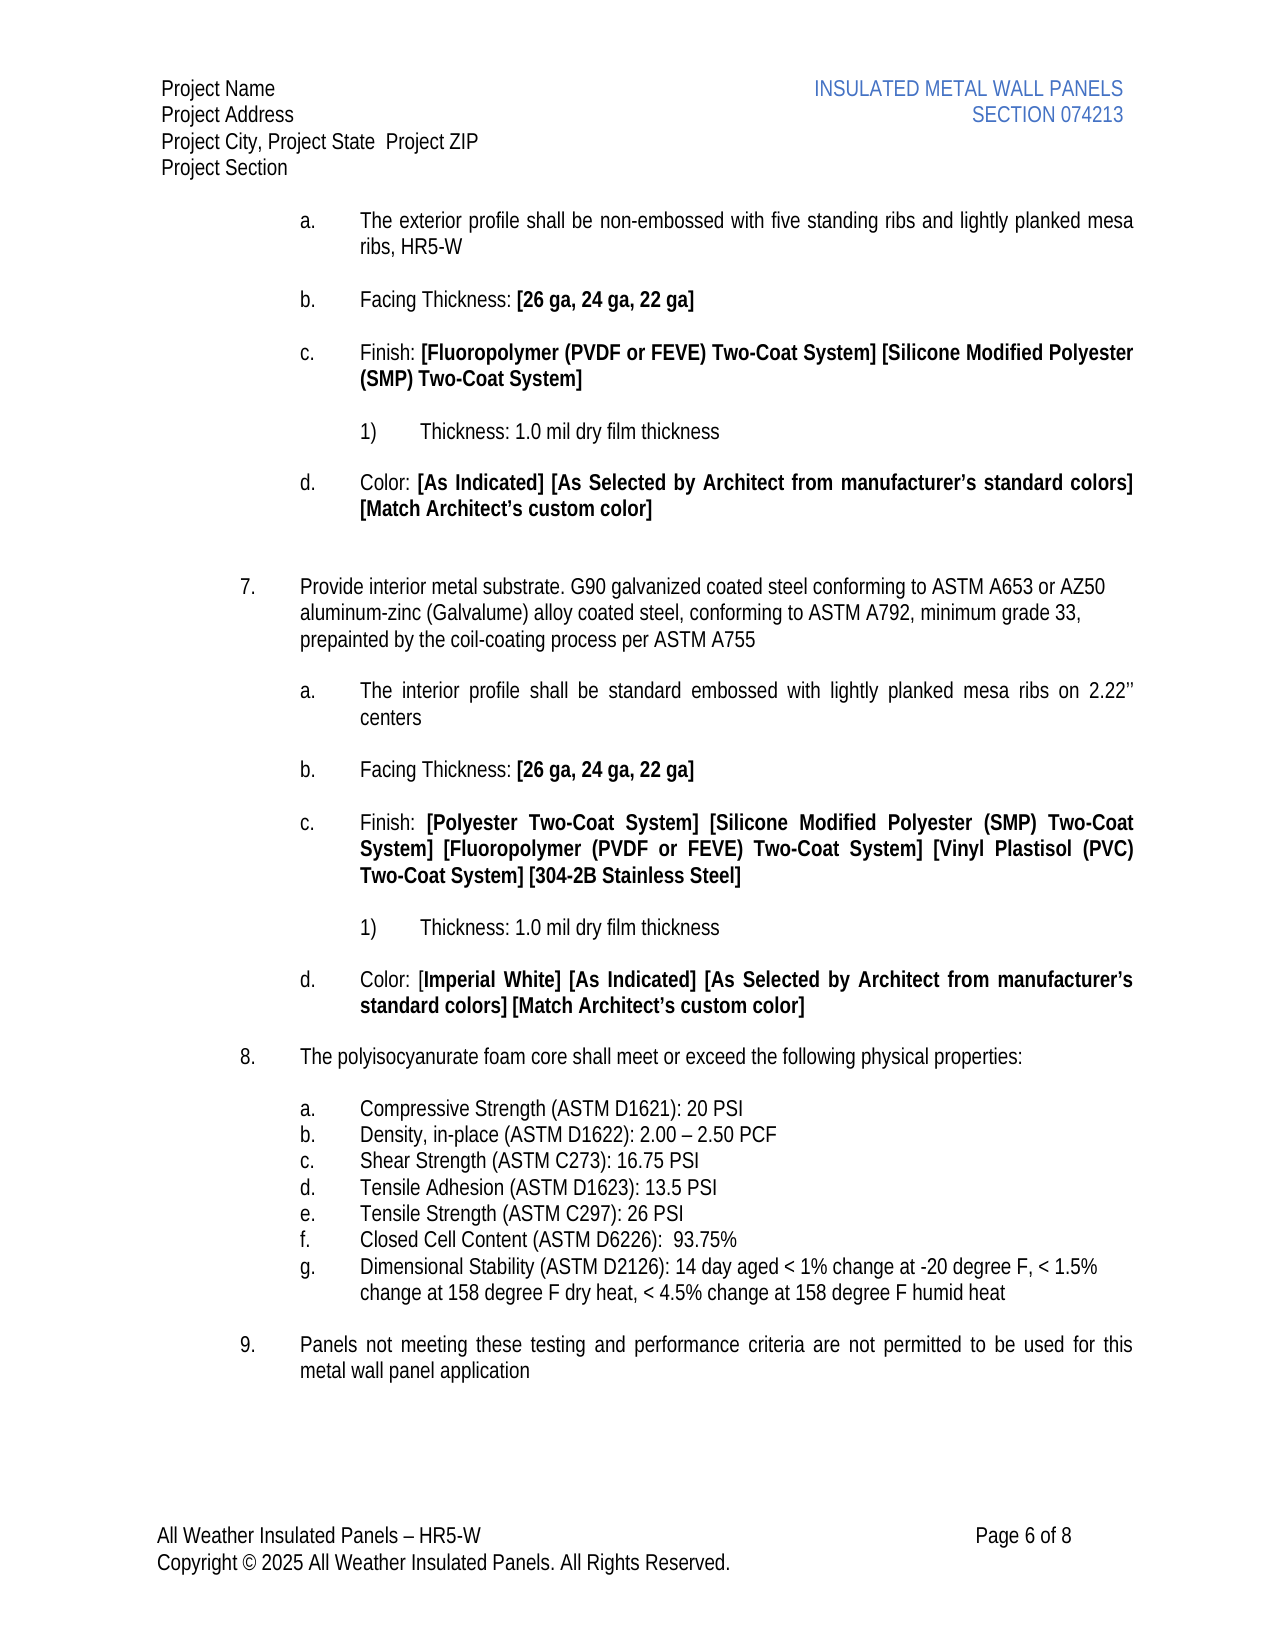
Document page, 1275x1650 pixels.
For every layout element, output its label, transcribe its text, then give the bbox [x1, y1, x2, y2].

text Color: [Imperial White] [As Indicated] [As Selected by Architect from manufacturer’s standard colors] [Match Architect’s custom color] [300, 966, 1134, 1018]
text Dimensional Stability (ASTM D2126): 14 day aged < 1% change at -20 degree F, < 1.5% change at 158 degree F dry heat, < 4.5% change at 158 degree F humid heat [300, 1253, 1134, 1306]
text Panels not meeting these testing and performance criteria are not permitted to be used for this metal wall panel application [240, 1331, 1134, 1383]
text Tensile Strength (ASTM C297): 26 PSI [300, 1200, 1134, 1226]
text Thickness: 1.0 mil dry film thickness [360, 418, 1134, 444]
text Facing Thickness: [26 ga, 24 ga, 22 ga] [300, 286, 1134, 312]
text Finish: [Fluoropolymer (PVDF or FEVE) Two-Coat System] [Silicone Modified Polyester (SMP) Two-Coat System] [300, 338, 1134, 391]
text Facing Thickness: [26 ga, 24 ga, 22 ga] [300, 756, 1134, 782]
text Shear Strength (ASTM C273): 16.75 PSI [300, 1147, 1134, 1174]
text Finish: [Polyester Two-Coat System] [Silicone Modified Polyester (SMP) Two-Coat System] [Fluoropolymer (PVDF or FEVE) Two-Coat System] [Vinyl Plastisol (PVC) Two-Coat System] [304-2B Stainless Steel] [300, 809, 1134, 888]
text Tensile Adhesion (ASTM D1623): 13.5 PSI [300, 1174, 1134, 1200]
text The polyisocyanurate foam core shall meet or exceed the following physical properties: [240, 1043, 1134, 1070]
text The exterior profile shall be non-embossed with five standing ribs and lightly planked mesa ribs, HR5-W [300, 207, 1134, 259]
text Compressive Strength (ASTM D1621): 20 PSI [300, 1095, 1134, 1121]
text Color: [As Indicated] [As Selected by Architect from manufacturer’s standard colors] [Match Architect’s custom color] [300, 469, 1134, 522]
text Closed Cell Content (ASTM D6226): 93.75% [300, 1226, 1134, 1253]
text Thickness: 1.0 mil dry film thickness [360, 914, 1134, 941]
text The interior profile shall be standard embossed with lightly planked mesa ribs on 2.22’’ centers [300, 677, 1134, 730]
text Provide interior metal substrate. G90 galvanized coated steel conforming to ASTM A653 or AZ50 aluminum-zinc (Galvalume) alloy coated steel, conforming to ASTM A792, minimum grade 33, prepainted by the coil-coating process per ASTM A755 [240, 573, 1134, 652]
text Density, in-place (ASTM D1622): 2.00 – 2.50 PCF [300, 1121, 1134, 1147]
